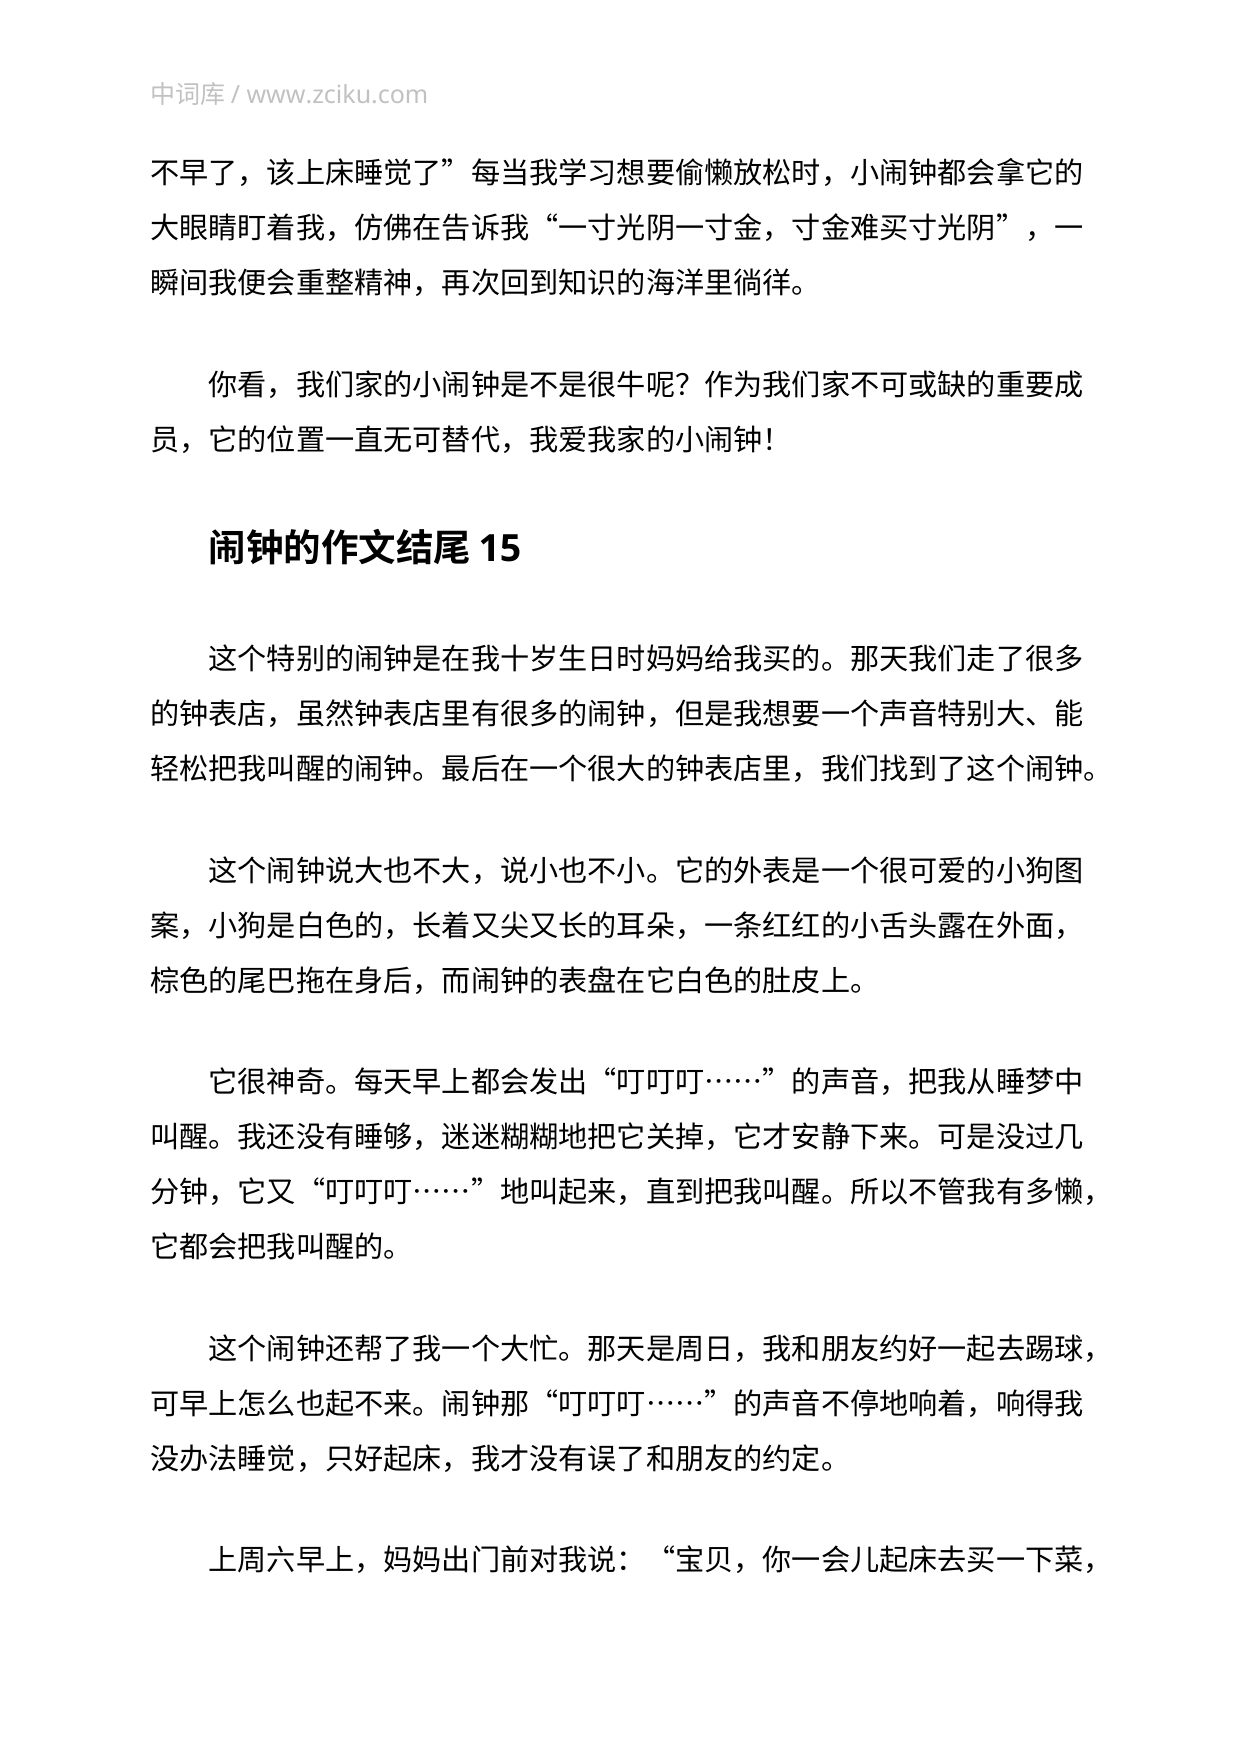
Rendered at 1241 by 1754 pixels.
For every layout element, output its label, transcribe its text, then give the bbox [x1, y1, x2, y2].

text 这个闹钟还帮了我一个大忙。那天是周日，我和朋友约好一起去踢球，可早上怎么也起不来。闹钟那“叮叮叮……”的声音不停地响着，响得我没办法睡觉，只好起床，我才没有误了和朋友的约定。 [150, 1325, 1090, 1477]
text 闹钟的作文结尾15 [150, 518, 1090, 573]
text 它很神奇。每天早上都会发出“叮叮叮……”的声音，把我从睡梦中叫醒。我还没有睡够，迷迷糊糊地把它关掉，它才安静下来。可是没过几分钟，它又“叮叮叮……”地叫起来，直到把我叫醒。所以不管我有多懒，它都会把我叫醒的。 [150, 1059, 1090, 1266]
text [150, 150, 1090, 302]
text 这个闹钟说大也不大，说小也不小。它的外表是一个很可爱的小狗图案，小狗是白色的，长着又尖又长的耳朵，一条红红的小舌头露在外面，棕色的尾巴拖在身后，而闹钟的表盘在它白色的肚皮上。 [150, 847, 1090, 999]
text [150, 1537, 1090, 1579]
text 这个特别的闹钟是在我十岁生日时妈妈给我买的。那天我们走了很多的钟表店，虽然钟表店里有很多的闹钟，但是我想要一个声音特别大、能轻松把我叫醒的闹钟。最后在一个很大的钟表店里，我们找到了这个闹钟。 [150, 636, 1090, 788]
text 你看，我们家的小闹钟是不是很牛呢？作为我们家不可或缺的重要成员，它的位置一直无可替代，我爱我家的小闹钟！ [150, 362, 1090, 459]
